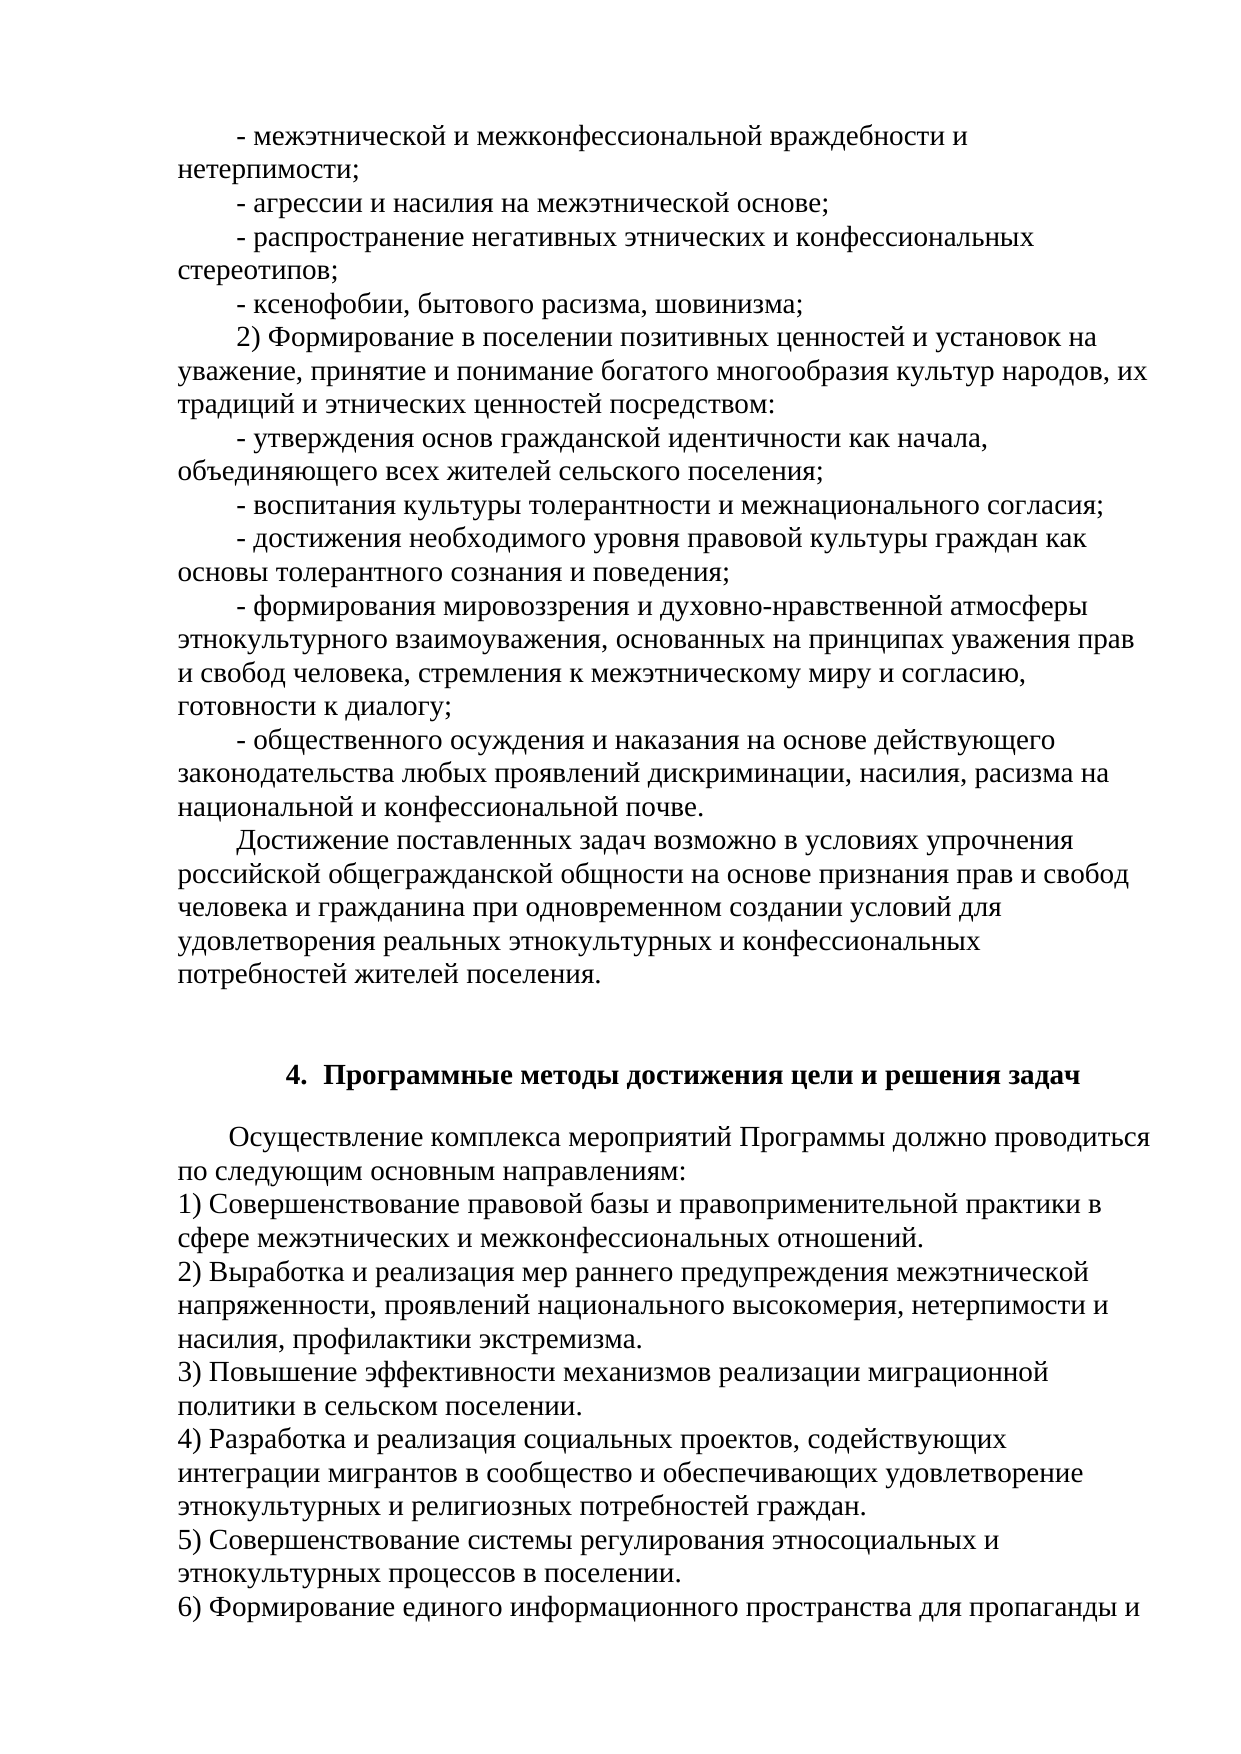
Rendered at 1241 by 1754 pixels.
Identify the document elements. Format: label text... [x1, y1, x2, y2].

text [177, 1119, 1152, 1623]
text - агрессии и насилия на межэтнической основе; [177, 185, 1152, 219]
text Достижение поставленных задач возможно в условиях упрочнения российской общегражданской общности на основе признания прав и свобод человека и гражданина при одновременном создании условий для удовлетворения реальных этнокультурных и конфессиональных потребностей жителей поселения. [177, 822, 1152, 990]
text 2) Формирование в поселении позитивных ценностей и установок на уважение, принятие и понимание богатого многообразия культур народов, их традиций и этнических ценностей посредством: [177, 319, 1152, 420]
text - воспитания культуры толерантности и межнационального согласия; [177, 487, 1152, 521]
text - утверждения основ гражданской идентичности как начала, объединяющего всех жителей сельского поселения; [177, 420, 1152, 487]
text - распространение негативных этнических и конфессиональных стереотипов; [177, 219, 1152, 286]
list Программные методы достижения цели и решения задач [215, 1057, 1152, 1090]
text - достижения необходимого уровня правовой культуры граждан как основы толерантного сознания и поведения; [177, 521, 1152, 588]
text - общественного осуждения и наказания на основе действующего законодательства любых проявлений дискриминации, насилия, расизма на национальной и конфессиональной почве. [177, 722, 1152, 822]
text - ксенофобии, бытового расизма, шовинизма; [177, 286, 1152, 319]
text - межэтнической и межконфессиональной враждебности и нетерпимости; [177, 118, 1152, 185]
text - формирования мировоззрения и духовно-нравственной атмосферы этнокультурного взаимоуважения, основанных на принципах уважения прав и свобод человека, стремления к межэтническому миру и согласию, готовности к диалогу; [177, 588, 1152, 722]
